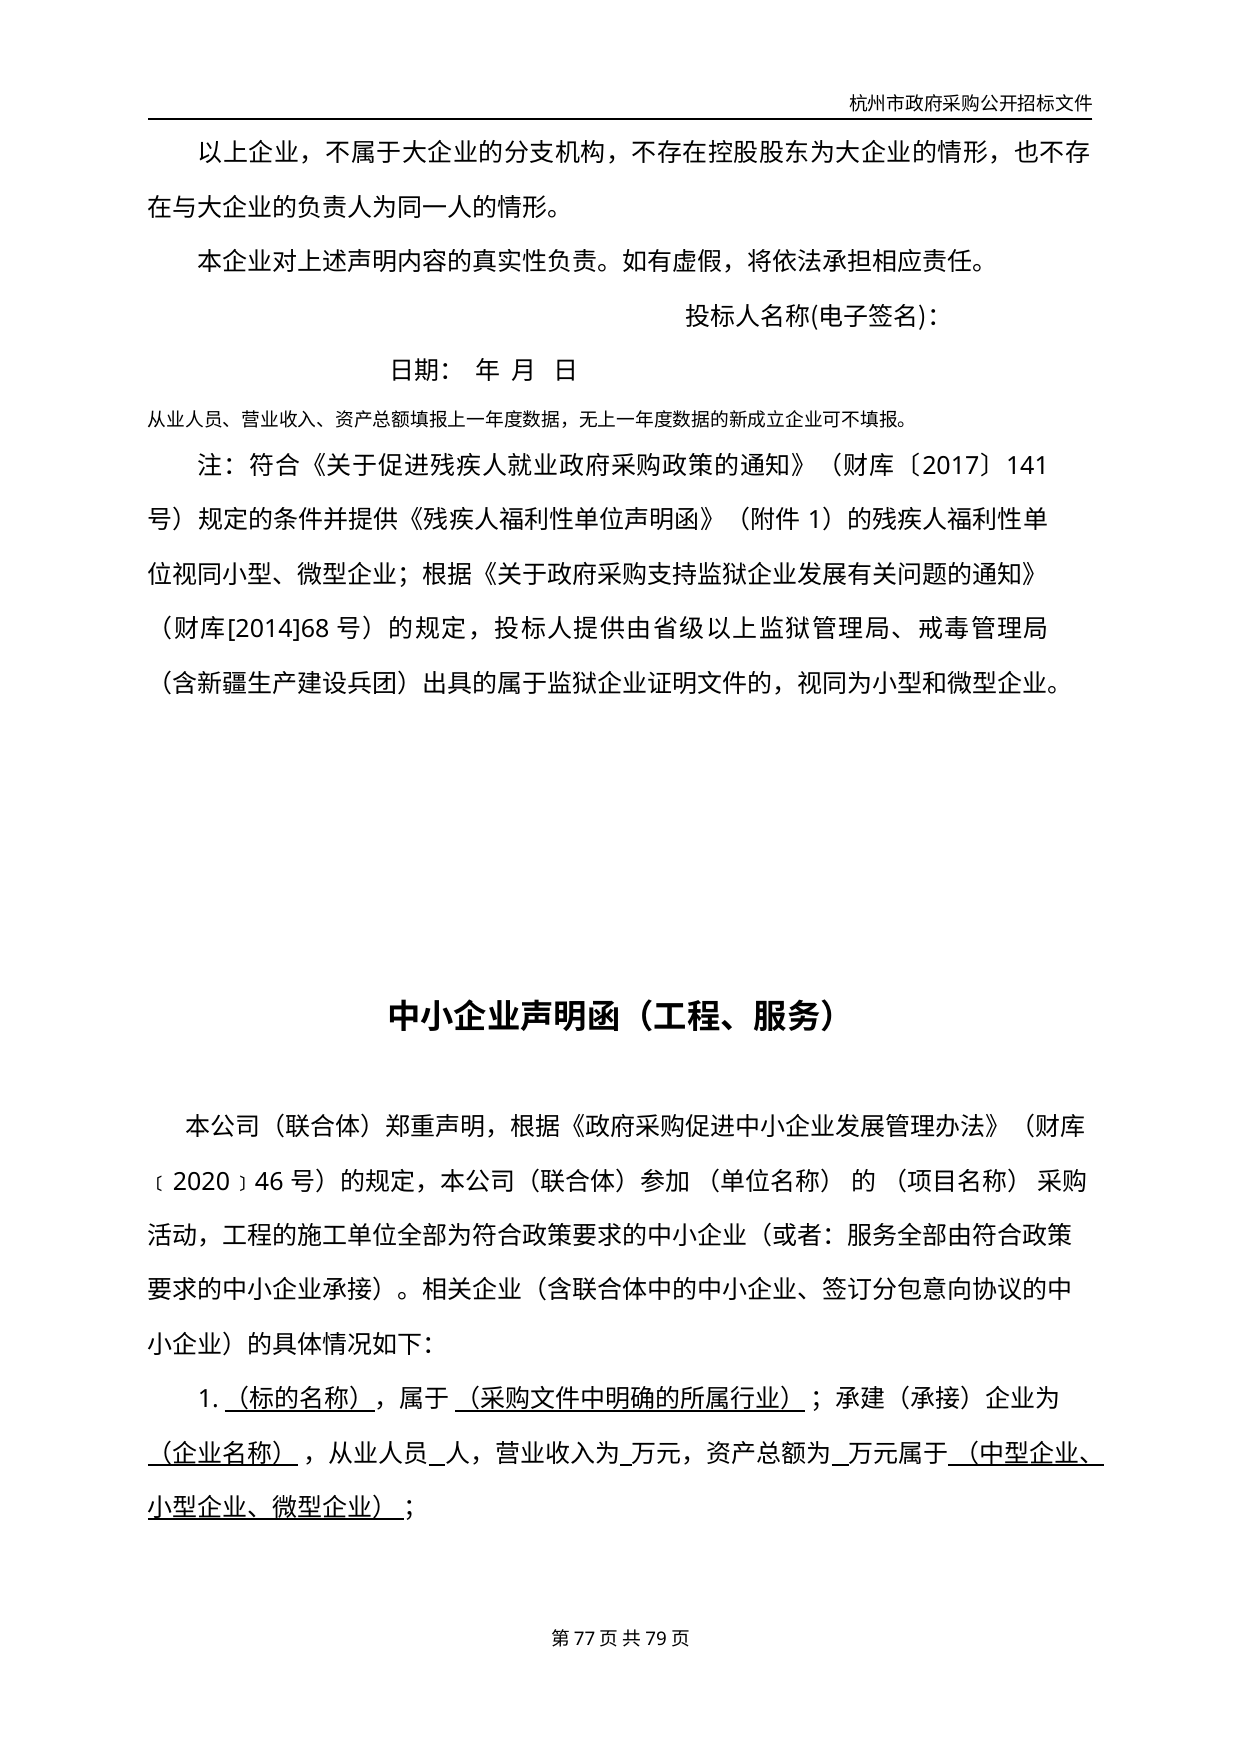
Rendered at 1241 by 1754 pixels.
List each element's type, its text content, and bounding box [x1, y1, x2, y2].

text 从业人员、营业收入、资产总额填报上一年度数据，无上一年度数据的新成立企业可不填报。 [148, 405, 1092, 432]
text 日期： 年 月 日 [148, 350, 1092, 387]
text 1. （标的名称），属于 （采购文件中明确的所属行业） ；承建（承接）企业为 （企业名称） ，从业人员 人，营业收入为 万元，资产总额为 万元属于 （中型企业、小型企业、微型企业） ； [148, 1379, 1092, 1524]
text 注：符合《关于促进残疾人就业政府采购政策的通知》（财库〔2017〕141号）规定的条件并提供《残疾人福利性单位声明函》（附件1）的残疾人福利性单位视同小型、微型企业；根据《关于政府采购支持监狱企业发展有关问题的通知》（财库[2014]68号）的规定，投标人提供由省级以上监狱管理局、戒毒管理局（含新疆生产建设兵团）出具的属于监狱企业证明文件的，视同为小型和微型企业。 [148, 446, 1049, 699]
text 中小企业声明函（工程、服务） [148, 990, 1092, 1038]
text 以上企业，不属于大企业的分支机构，不存在控股股东为大企业的情形，也不存在与大企业的负责人为同一人的情形。 [148, 133, 1092, 223]
text 本企业对上述声明内容的真实性负责。如有虚假，将依法承担相应责任。 [148, 242, 1092, 278]
text 本公司（联合体）郑重声明，根据《政府采购促进中小企业发展管理办法》（财库﹝2020﹞46 号）的规定，本公司（联合体）参加 （单位名称） 的 （项目名称） 采购活动，工程的施工单位全部为符合政策要求的中小企业（或者：服务全部由符合政策要求的中小企业承接）。相关企业（含联合体中的中小企业、签订分包意向协议的中小企业）的具体情况如下： [148, 1107, 1092, 1361]
text 投标人名称(电子签名)： [148, 296, 1092, 332]
